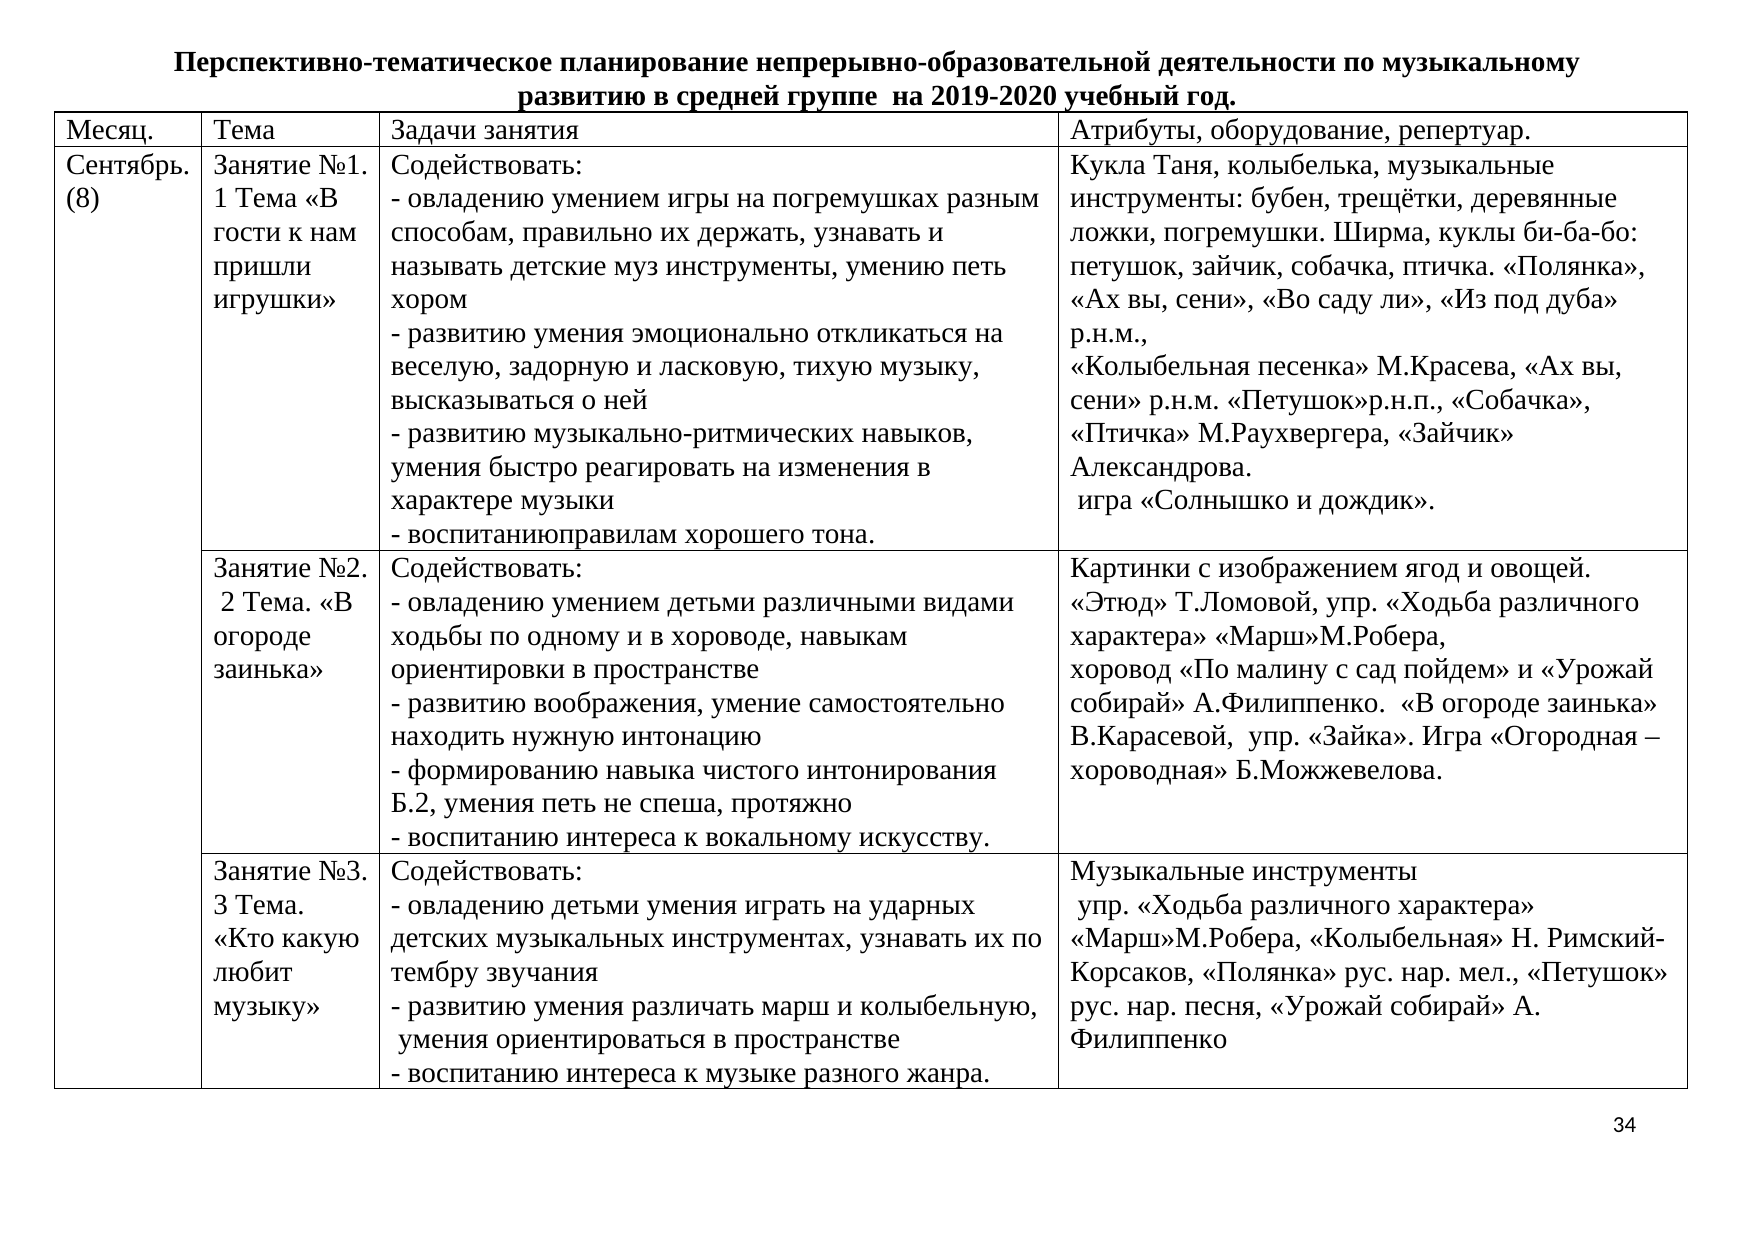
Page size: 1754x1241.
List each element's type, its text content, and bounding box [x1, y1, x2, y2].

table_header Месяц. [55, 113, 201, 146]
table_header Задачи занятия [380, 113, 1058, 146]
table_header Атрибуты, оборудование, репертуар. [1059, 113, 1687, 146]
table_cell Содействовать: - овладению умением детьми различными видами ходьбы по одному и в хороводе, навыкам ориентировки в пространстве - развитию воображения, умение самостоятельно находить нужную интонацию - формированию навыка чистого интонирования Б.2, умения петь не спеша, протяжно - воспитанию интереса к вокальному искусству. [380, 551, 1058, 852]
table_cell Занятие №1. 1 Тема «В гости к нам пришли игрушки» [202, 147, 379, 549]
table_cell Картинки с изображением ягод и овощей. «Этюд» Т.Ломовой, упр. «Ходьба различного характера» «Марш»М.Робера, хоровод «По малину с сад пойдем» и «Урожай собирай» А.Филиппенко. «В огороде заинька» В.Карасевой, упр. «Зайка». Игра «Огородная – хороводная» Б.Можжевелова. [1059, 551, 1687, 852]
table_cell Сентябрь. (8) [55, 147, 201, 1088]
table_cell Содействовать: - овладению детьми умения играть на ударных детских музыкальных инструментах, узнавать их по тембру звучания - развитию умения различать марш и колыбельную, умения ориентироваться в пространстве - воспитанию интереса к музыке разного жанра. [380, 854, 1058, 1088]
table_cell Занятие №2. 2 Тема. «В огороде заинька» [202, 551, 379, 852]
table_header Тема [202, 113, 379, 146]
table_cell Кукла Таня, колыбелька, музыкальные инструменты: бубен, трещётки, деревянные ложки, погремушки. Ширма, куклы би-ба-бо: петушок, зайчик, собачка, птичка. «Полянка», «Ах вы, сени», «Во саду ли», «Из под дуба» р.н.м., «Колыбельная песенка» М.Красева, «Ах вы, сени» р.н.м. «Петушок»р.н.п., «Собачка», «Птичка» М.Раухвергера, «Зайчик» Александрова. игра «Солнышко и дождик». [1059, 147, 1687, 549]
table_cell Содействовать: - овладению умением игры на погремушках разным способам, правильно их держать, узнавать и называть детские муз инструменты, умению петь хором - развитию умения эмоционально откликаться на веселую, задорную и ласковую, тихую музыку, высказываться о ней - развитию музыкально-ритмических навыков, умения быстро реагировать на изменения в характере музыки - воспитаниюправилам хорошего тона. [380, 147, 1058, 549]
table_cell Занятие №3. 3 Тема. «Кто какую любит музыку» [202, 854, 379, 1088]
text Перспективно-тематическое планирование непрерывно-образовательной деятельности по музыкальному развитию в средней группе на 2019-2020 учебный год. [118, 44, 1636, 111]
table_cell Музыкальные инструменты упр. «Ходьба различного характера» «Марш»М.Робера, «Колыбельная» Н. Римский-Корсаков, «Полянка» рус. нар. мел., «Петушок» рус. нар. песня, «Урожай собирай» А. Филиппенко [1059, 854, 1687, 1088]
